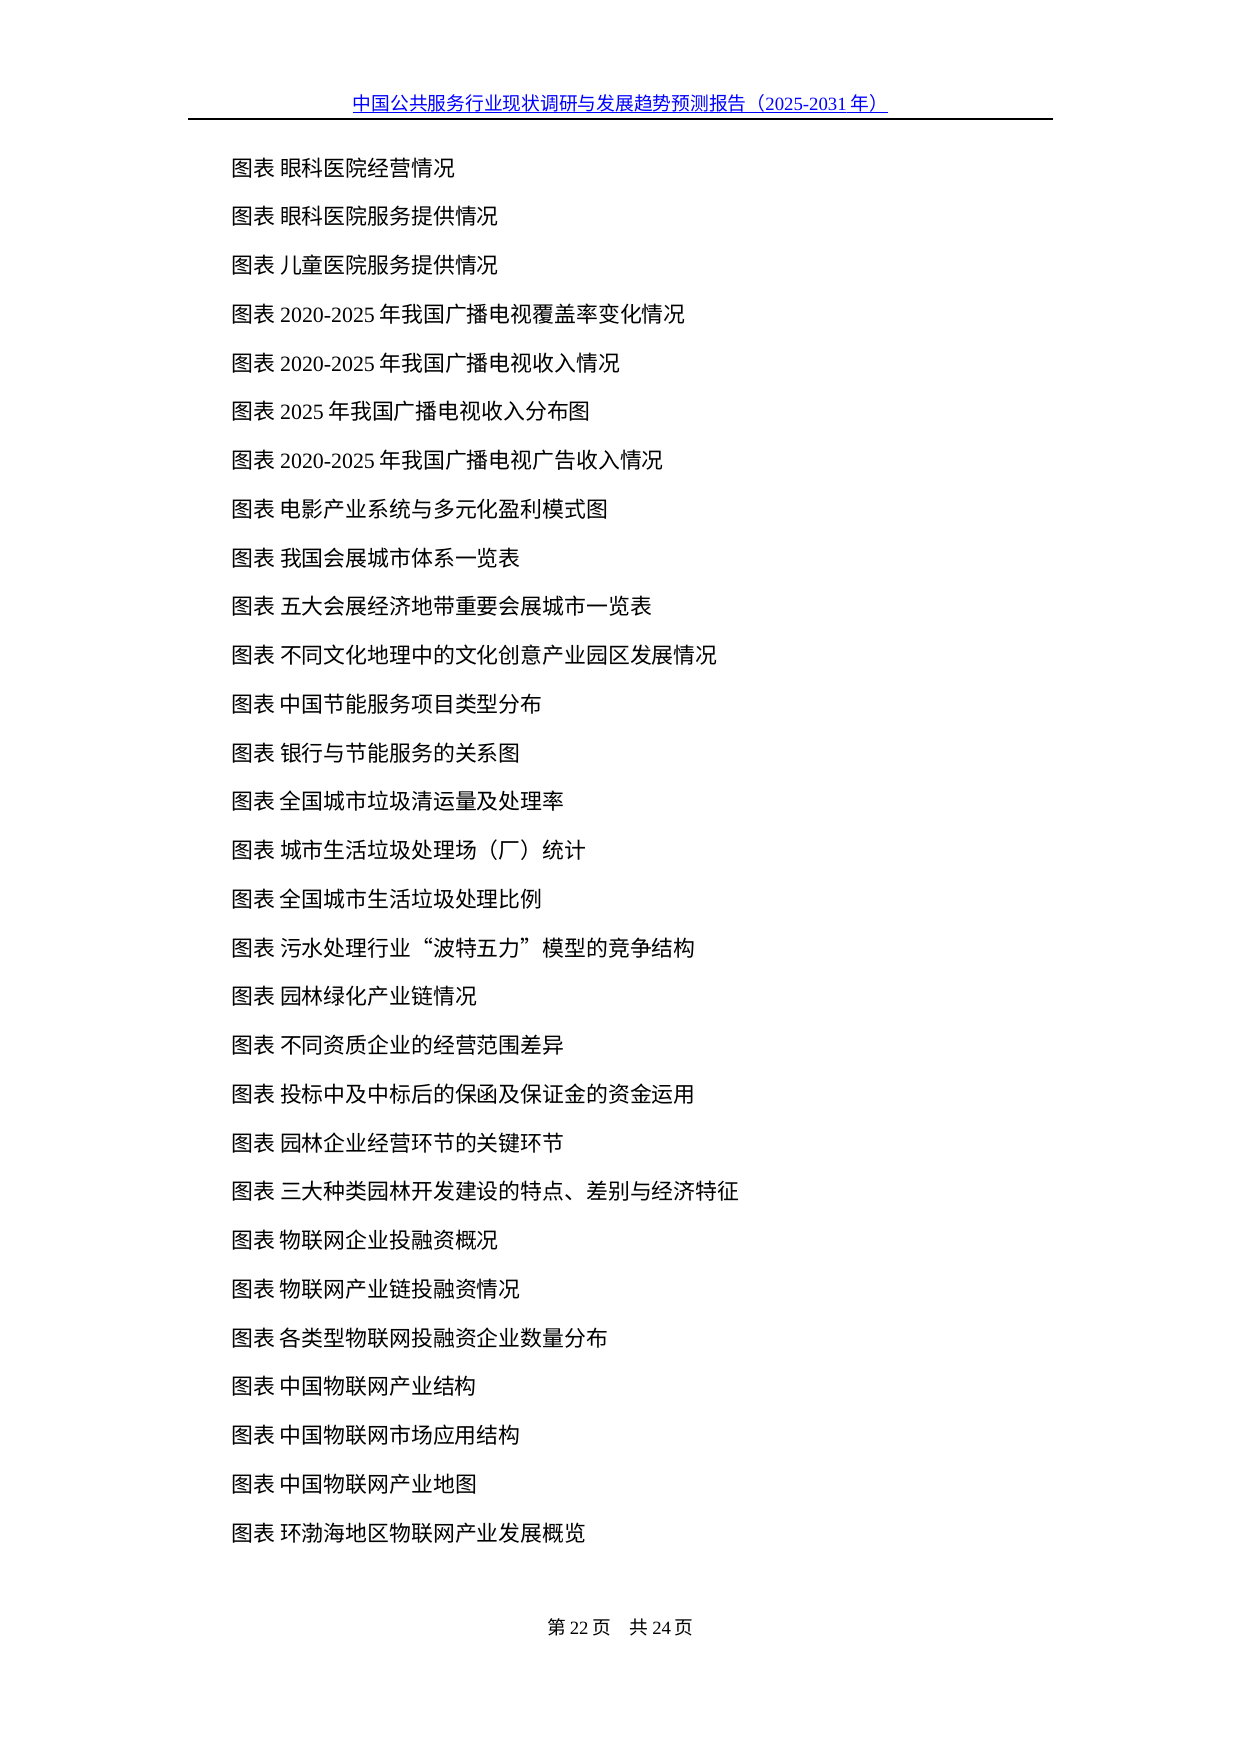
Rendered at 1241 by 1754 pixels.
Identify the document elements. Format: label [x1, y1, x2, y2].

text [187, 150, 1053, 1548]
